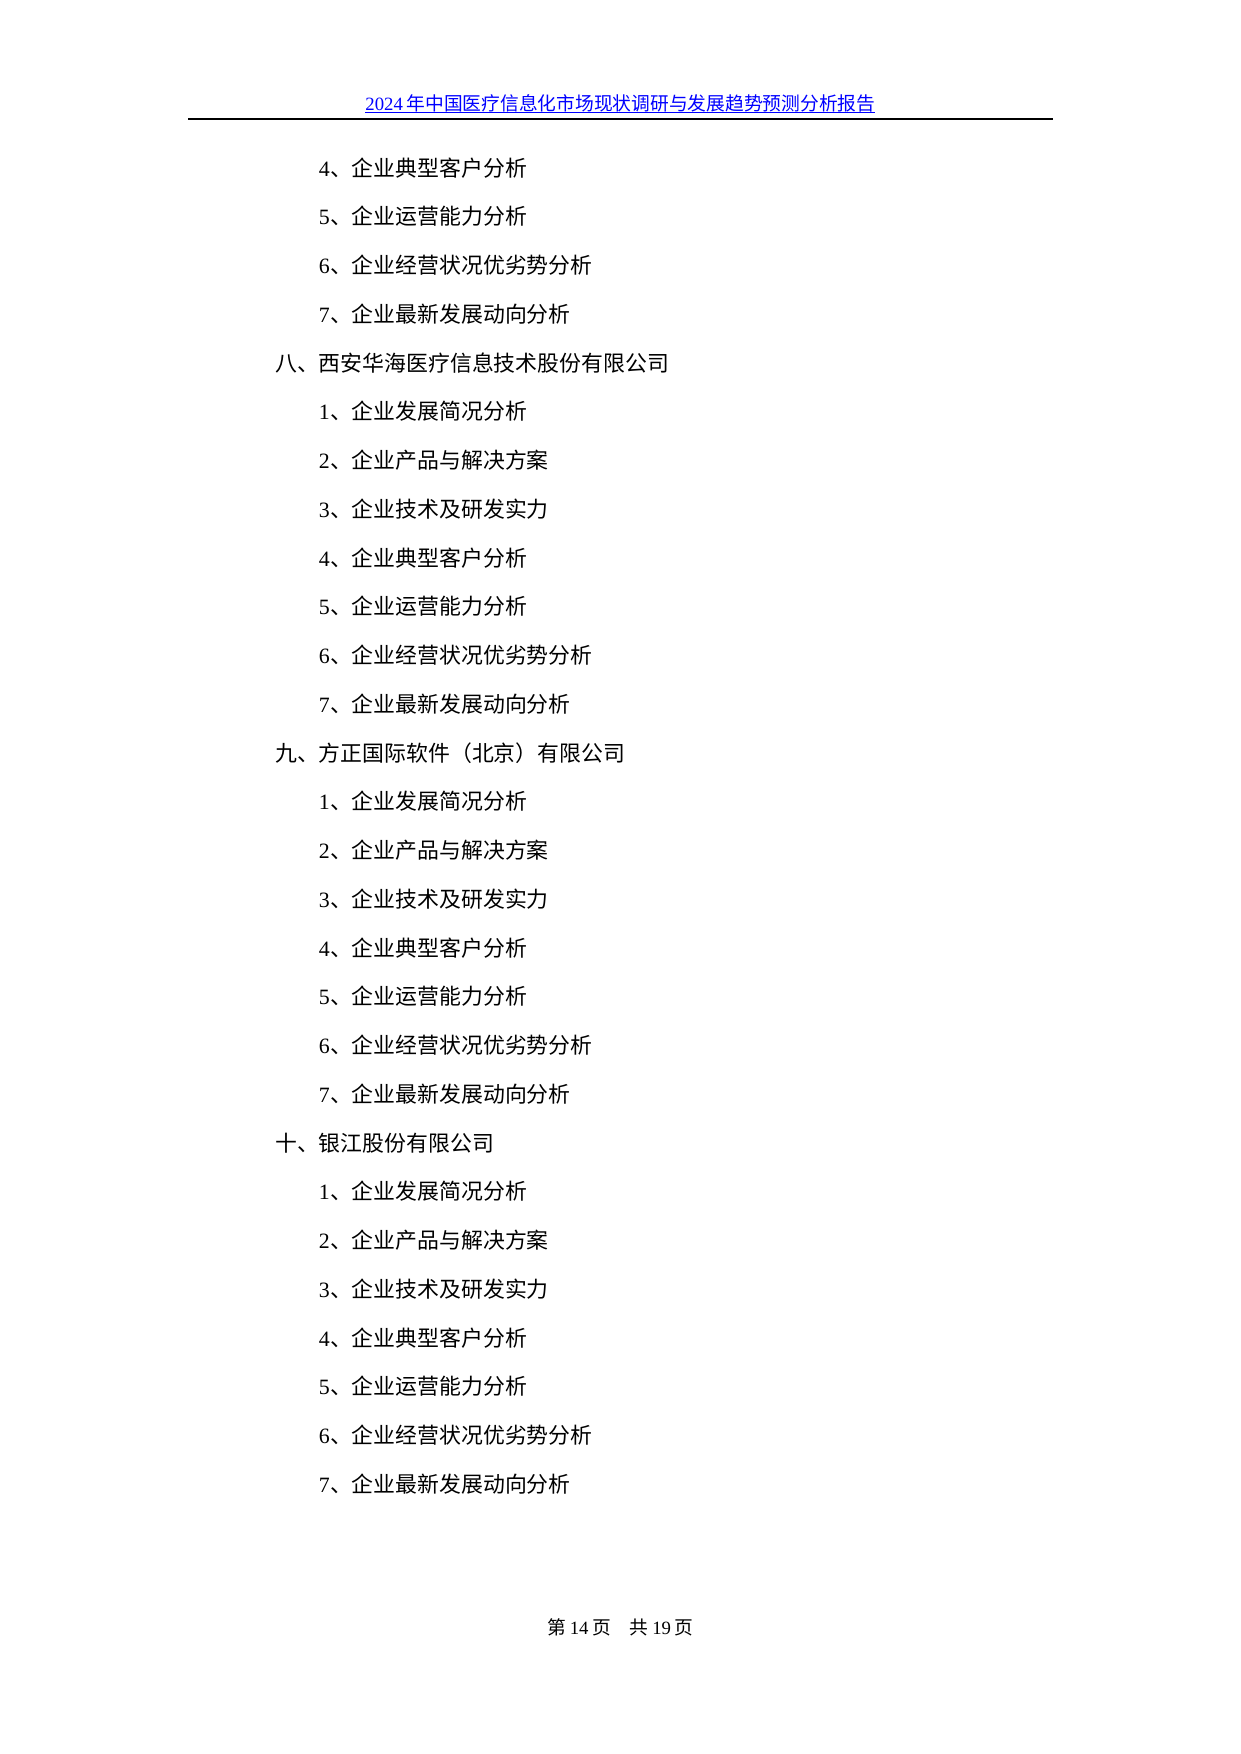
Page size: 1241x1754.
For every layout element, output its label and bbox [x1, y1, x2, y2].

text [187, 150, 1053, 1499]
